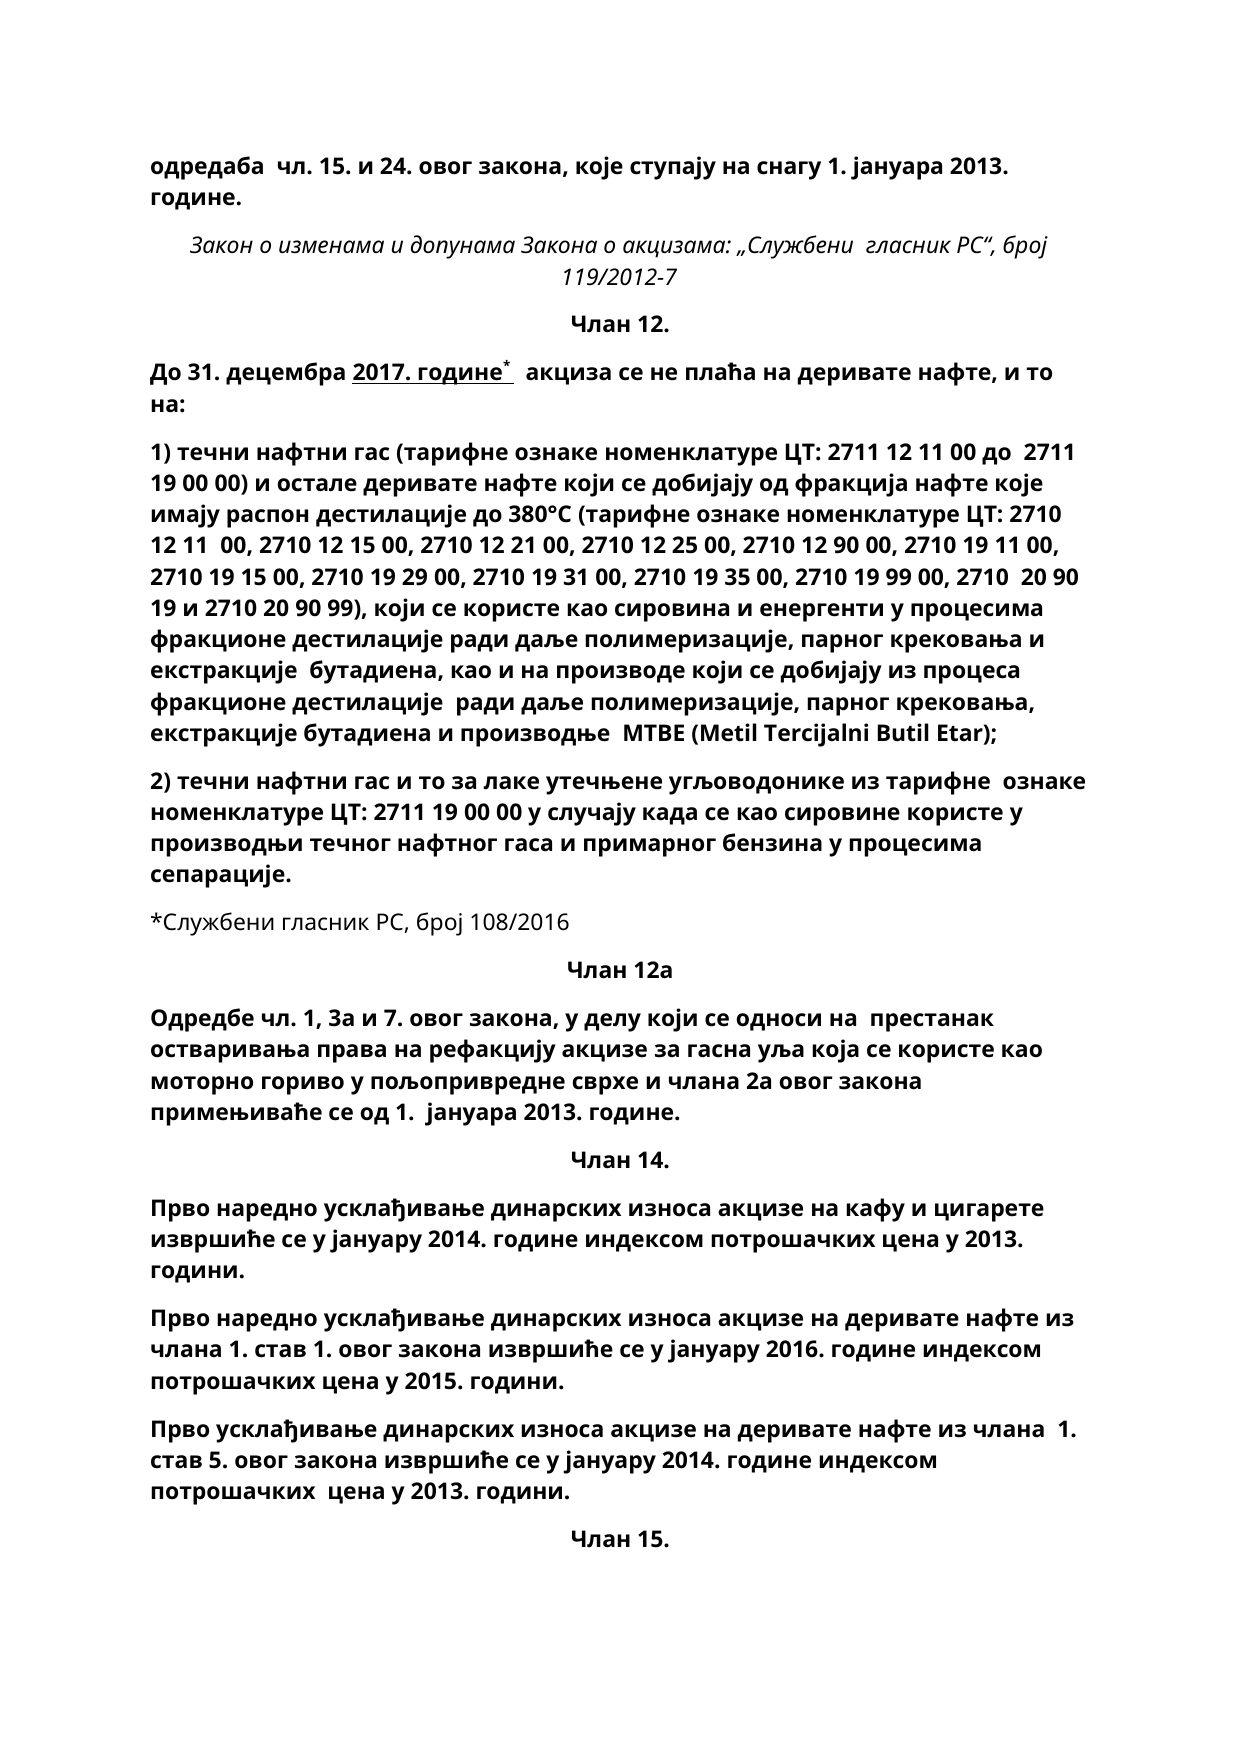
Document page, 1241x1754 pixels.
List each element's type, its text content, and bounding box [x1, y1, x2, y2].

text Члан 15. [150, 1523, 1090, 1554]
text Одредбе чл. 1, 3a и 7. овог закона, у делу који се односи на престанак остваривања права на рефакцију акцизе за гасна уља која се користе као моторно гориво у пољопривредне сврхе и члана 2a овог закона примењиваће се од 1. јануара 2013. године. [150, 1002, 1090, 1127]
text Закон о изменама и допунама Закона о акцизама: „Службени гласник РС“, број 119/2012-7 [150, 229, 1090, 292]
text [150, 150, 1090, 212]
text Прво усклађивање динарских износа акцизе на деривате нафте из члана 1. став 5. овог закона извршиће се у јануару 2014. године индексом потрошачких цена у 2013. години. [150, 1412, 1090, 1506]
text 1) течни нафтни гас (тарифне ознаке номенклатуре ЦТ: 2711 12 11 00 до 2711 19 00 00) и остале деривате нафте који се добијају од фракција нафте које имају распон дестилације до 380°С (тарифне ознаке номенклатуре ЦТ: 2710 12 11 00, 2710 12 15 00, 2710 12 21 00, 2710 12 25 00, 2710 12 90 00, 2710 19 11 00, 2710 19 15 00, 2710 19 29 00, 2710 19 31 00, 2710 19 35 00, 2710 19 99 00, 2710 20 90 19 и 2710 20 90 99), који се користе као сировина и енергенти у процесима фракционе дестилације ради даље полимеризације, парног крековања и екстракције бутадиена, као и на производе који се добијају из процеса фракционе дестилације ради даље полимеризације, парног крековања, екстракције бутадиена и производње MTBE (Metil Tercijalni Butil Etar); [150, 435, 1090, 748]
text Члан 12a [150, 954, 1090, 985]
text Члан 14. [150, 1144, 1090, 1175]
text 2) течни нафтни гас и то за лаке утечњене угљоводонике из тарифне ознаке номенклатуре ЦТ: 2711 19 00 00 у случају када се као сировине користе у производњи течног нафтног гаса и примарног бензина у процесима сепарације. [150, 764, 1090, 889]
text Прво наредно усклађивање динарских износа акцизе на кафу и цигарете извршиће се у јануару 2014. године индексом потрошачких цена у 2013. години. [150, 1192, 1090, 1285]
text До 31. децембра 2017. године* акциза се не плаћа на деривате нафте, и то на: [150, 356, 1090, 419]
text Члан 12. [150, 308, 1090, 339]
text Прво наредно усклађивање динарских износа акцизе на деривате нафте из члана 1. став 1. овог закона извршиће се у јануару 2016. године индексом потрошачких цена у 2015. години. [150, 1302, 1090, 1396]
text *Службени гласник РС, број 108/2016 [150, 906, 1090, 937]
